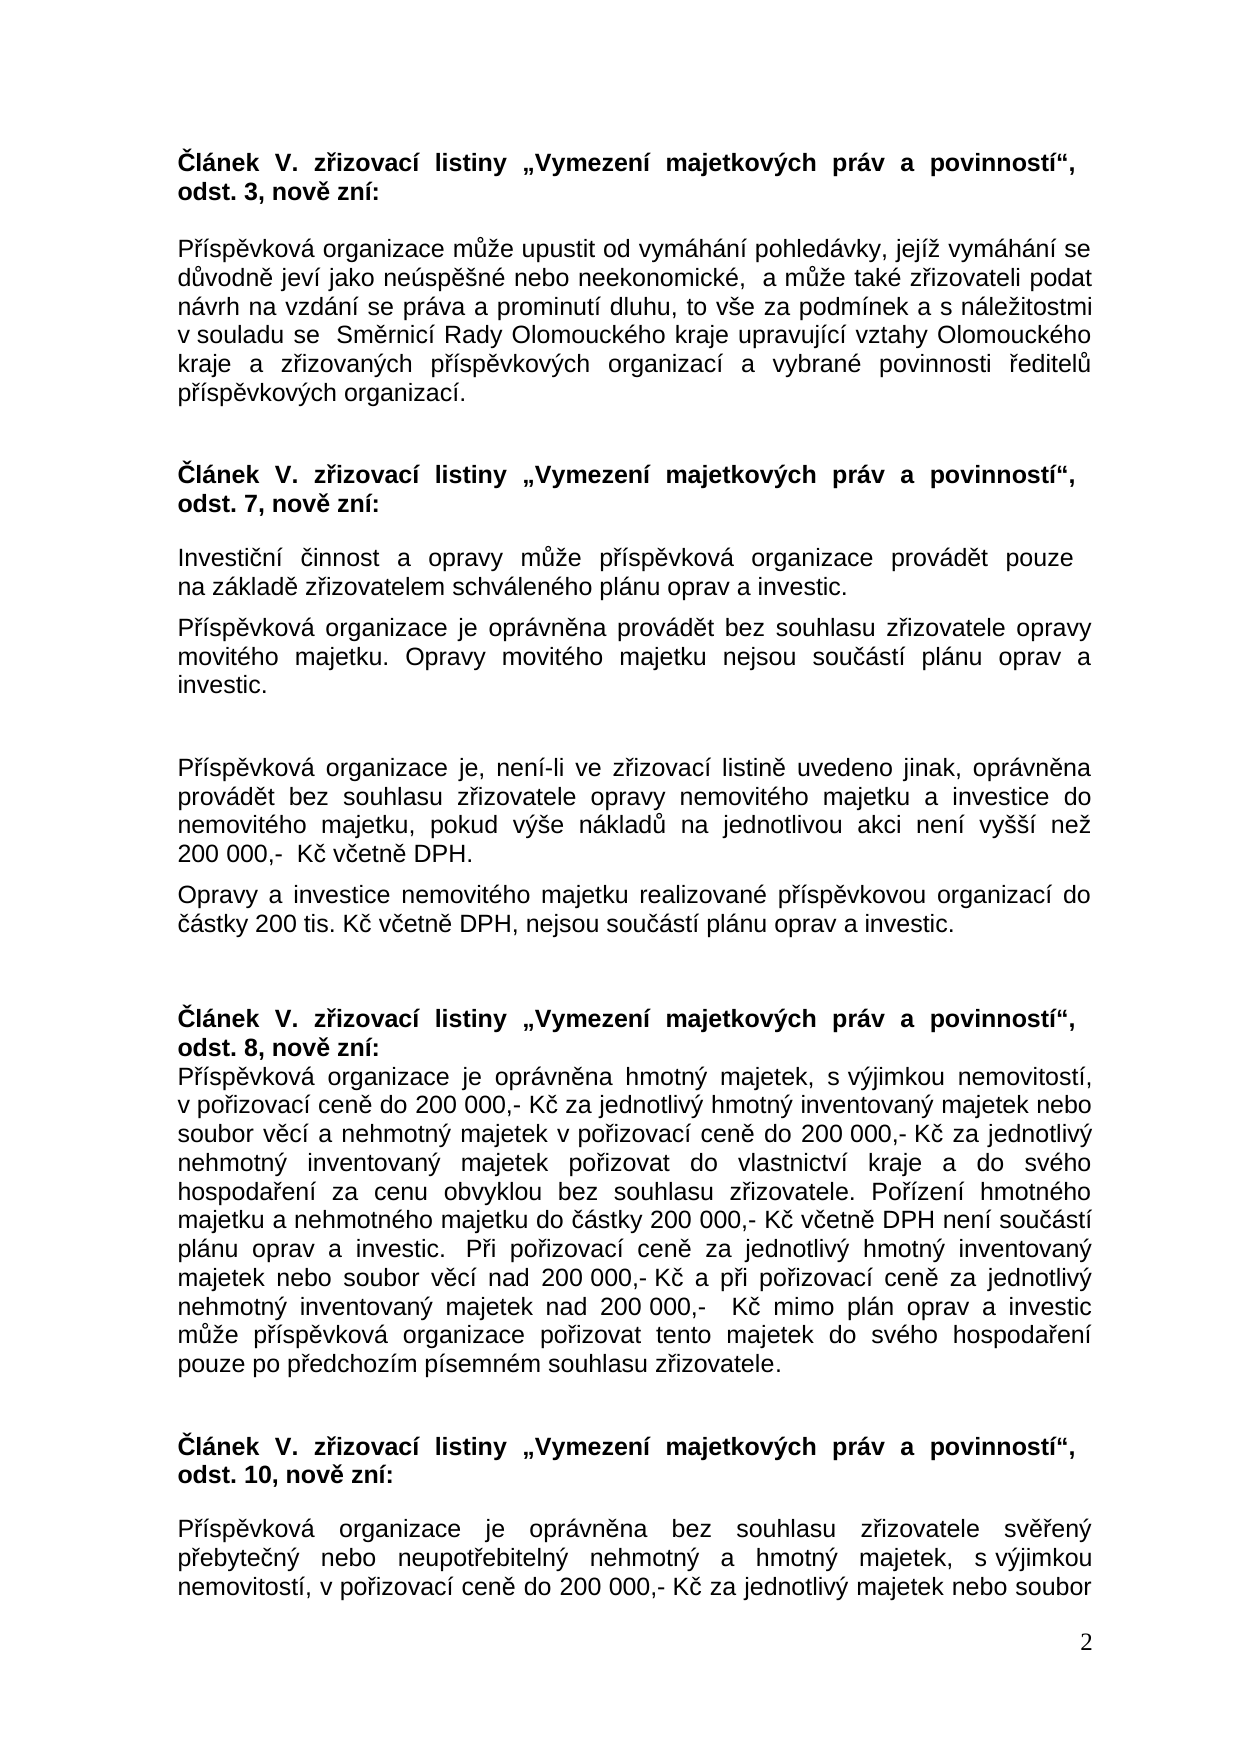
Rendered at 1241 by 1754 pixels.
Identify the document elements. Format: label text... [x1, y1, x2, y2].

text Příspěvková organizace může upustit od vymáhání pohledávky, jejíž vymáhání se důvodně jeví jako neúspěšné nebo neekonomické, a může také zřizovateli podat návrh na vzdání se práva a prominutí dluhu, to vše za podmínek a s náležitostmi v souladu se Směrnicí Rady Olomouckého kraje upravující vztahy Olomouckého kraje a zřizovaných příspěvkových organizací a vybrané povinnosti ředitelů příspěvkových organizací. [177, 234, 1092, 406]
text Příspěvková organizace je oprávněna provádět bez souhlasu zřizovatele opravy movitého majetku. Opravy movitého majetku nejsou součástí plánu oprav a investic. [177, 613, 1092, 699]
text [177, 1514, 1092, 1600]
text Článek V. zřizovací listiny „Vymezení majetkových práv a povinností“, odst. 10, nově zní: [177, 1432, 1092, 1489]
text Opravy a investice nemovitého majetku realizované příspěvkovou organizací do částky 200 tis. Kč včetně DPH, nejsou součástí plánu oprav a investic. [177, 880, 1092, 938]
text Příspěvková organizace je oprávněna hmotný majetek, s výjimkou nemovitostí, v pořizovací ceně do 200 000,- Kč za jednotlivý hmotný inventovaný majetek nebo soubor věcí a nehmotný majetek v pořizovací ceně do 200 000,- Kč za jednotlivý nehmotný inventovaný majetek pořizovat do vlastnictví kraje a do svého hospodaření za cenu obvyklou bez souhlasu zřizovatele. Pořízení hmotného majetku a nehmotného majetku do částky 200 000,- Kč včetně DPH není součástí plánu oprav a investic. Při pořizovací ceně za jednotlivý hmotný inventovaný majetek nebo soubor věcí nad 200 000,- Kč a při pořizovací ceně za jednotlivý nehmotný inventovaný majetek nad 200 000,- Kč mimo plán oprav a investic může příspěvková organizace pořizovat tento majetek do svého hospodaření pouze po předchozím písemném souhlasu zřizovatele. [177, 1061, 1092, 1378]
text Článek V. zřizovací listiny „Vymezení majetkových práv a povinností“, odst. 3, nově zní: [177, 148, 1092, 205]
text Investiční činnost a opravy může příspěvková organizace provádět pouze na základě zřizovatelem schváleného plánu oprav a investic. [177, 543, 1092, 600]
text Příspěvková organizace je, není-li ve zřizovací listině uvedeno jinak, oprávněna provádět bez souhlasu zřizovatele opravy nemovitého majetku a investice do nemovitého majetku, pokud výše nákladů na jednotlivou akci není vyšší než 200 000,- Kč včetně DPH. [177, 753, 1092, 868]
text Článek V. zřizovací listiny „Vymezení majetkových práv a povinností“, odst. 8, nově zní: [177, 1004, 1092, 1061]
text Článek V. zřizovací listiny „Vymezení majetkových práv a povinností“, odst. 7, nově zní: [177, 460, 1092, 518]
